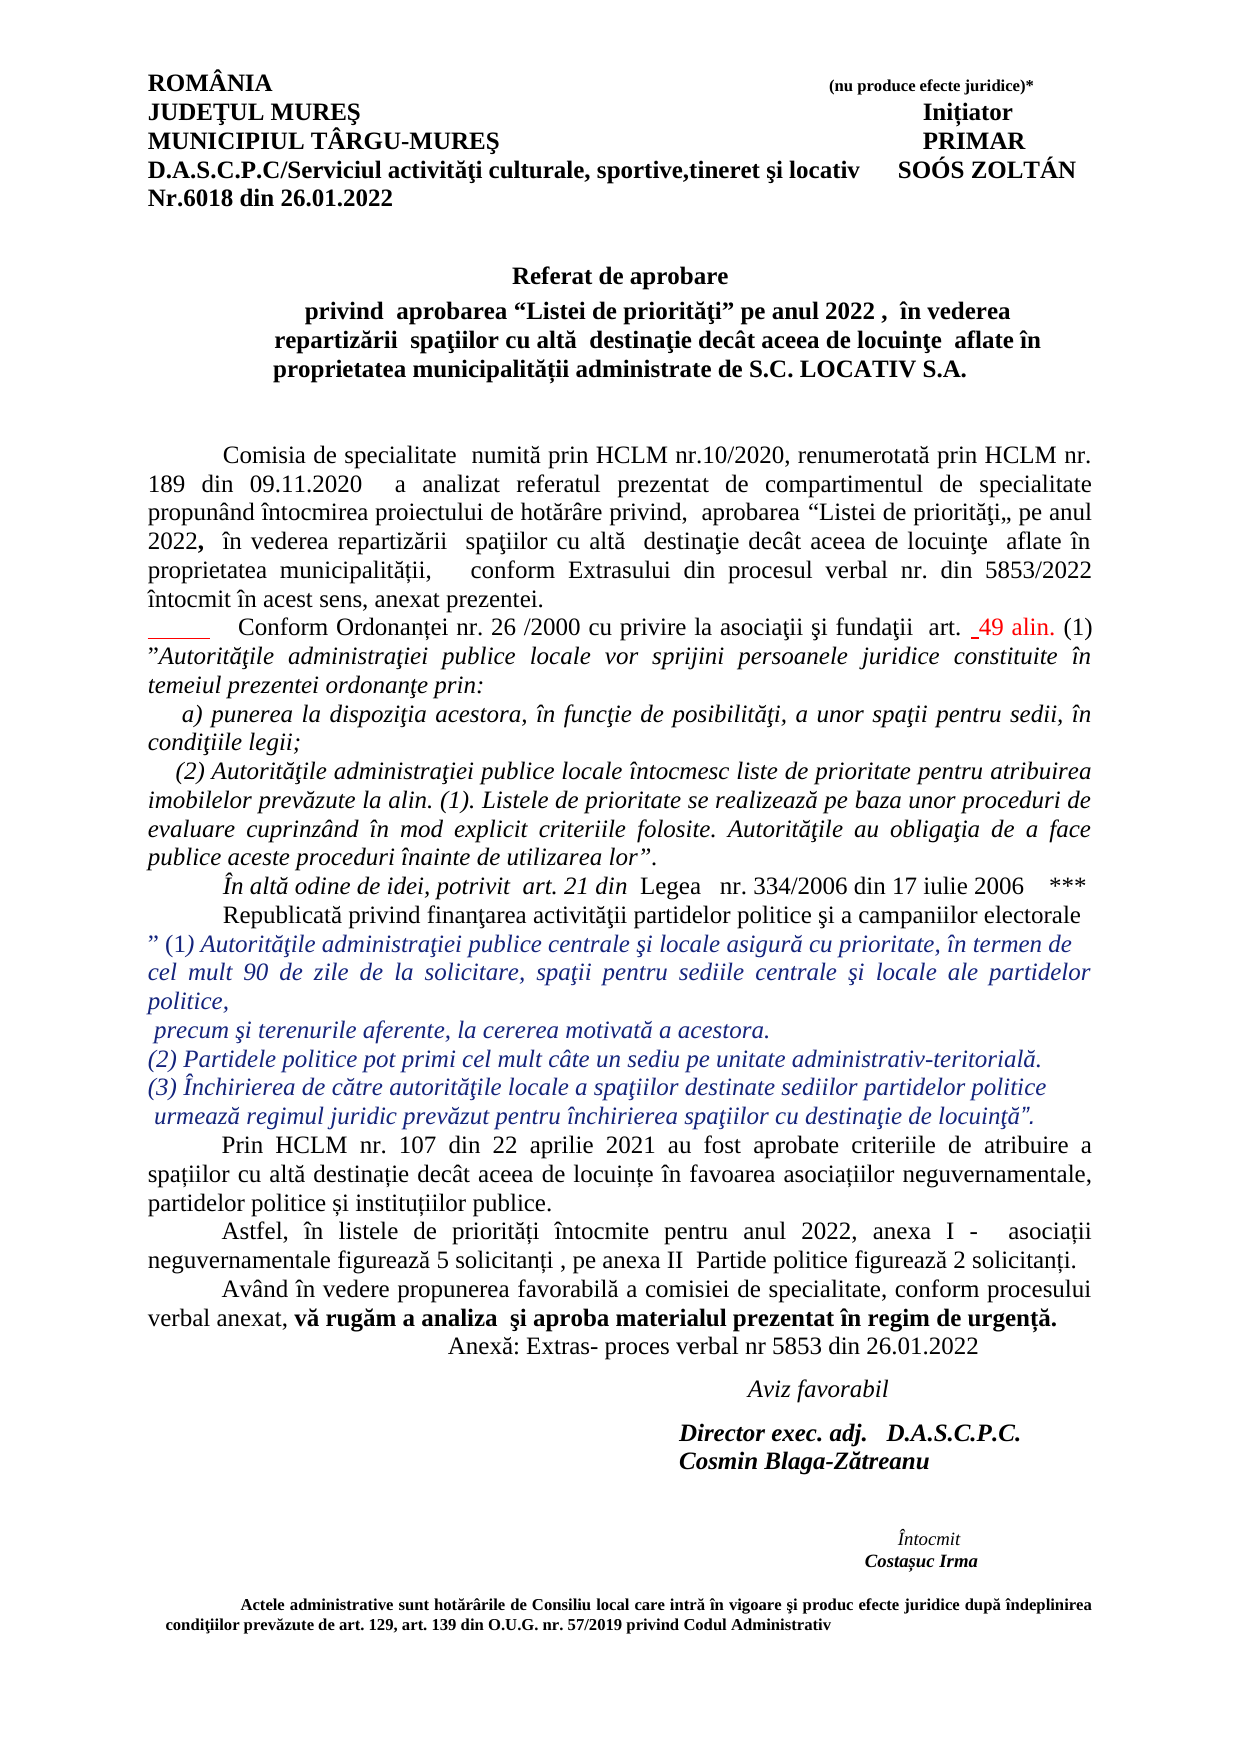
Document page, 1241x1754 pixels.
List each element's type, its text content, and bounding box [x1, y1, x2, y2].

text JUDEŢUL MUREŞ Inițiator [148, 97, 1093, 126]
subtitle ” (1) Autorităţile administraţiei publice centrale şi locale asigură cu prioritate, în termen de [148, 929, 1093, 957]
subtitle (3) Închirierea de către autorităţile locale a spaţiilor destinate sediilor partidelor politice [148, 1072, 1093, 1101]
subtitle urmează regimul juridic prevăzut pentru închirierea spaţiilor cu destinaţie de locuinţă”. [148, 1101, 1093, 1130]
subtitle Director exec. adj. D.A.S.C.P.C. [148, 1418, 1187, 1446]
text a) punerea la dispoziţia acestora, în funcţie de posibilităţi, a unor spaţii pentru sedii, în condiţiile legii; [148, 699, 1093, 756]
subtitle Referat de aprobare [148, 261, 1093, 290]
subtitle Republicată privind finanţarea activităţii partidelor politice şi a campaniilor electorale [148, 900, 1187, 929]
subtitle În altă odine de idei, potrivit art. 21 din Legea nr. 334/2006 din 17 iulie 2006 *** [148, 871, 1187, 900]
text D.A.S.C.P.C/Serviciul activităţi culturale, sportive,tineret şi locativ SOÓS ZOLTÁN [148, 155, 1093, 183]
subtitle cel mult 90 de zile de la solicitare, spaţii pentru sediile centrale şi locale ale partidelor politice, [148, 957, 1093, 1015]
text ROMÂNIA (nu produce efecte juridice)* [148, 68, 1093, 97]
text Actele administrative sunt hotărârile de Consiliu local care intră în vigoare şi produc efecte juridice după îndeplinirea condiţiilor prevăzute de art. 129, art. 139 din O.U.G. nr. 57/2019 privind Codul Administrativ [165, 1595, 1093, 1633]
text Având în vedere propunerea favorabilă a comisiei de specialitate, conform procesului verbal anexat, vă rugăm a analiza şi aproba materialul prezentat în regim de urgență. [148, 1274, 1093, 1331]
text MUNICIPIUL TÂRGU-MUREŞ PRIMAR [148, 126, 1093, 155]
text privind aprobarea “Listei de priorităţi” pe anul 2022 , în vederea [148, 296, 1093, 325]
text Aviz favorabil [148, 1374, 1093, 1403]
text CcConform Ordonanței nr. 26 /2000 cu privire la asociaţii şi fundaţii art. 49 alin. (1) ”Autorităţile administraţiei publice locale vor sprijini persoanele juridice constituite în temeiul prezentei ordonanţe prin: [148, 612, 1093, 699]
subtitle (2) Partidele politice pot primi cel mult câte un sediu pe unitate administrativ-teritorială. [148, 1044, 1093, 1072]
text repartizării spaţiilor cu altă destinaţie decât aceea de locuinţe aflate în proprietatea municipalității administrate de S.C. LOCATIV S.A. [148, 325, 1093, 382]
subtitle precum şi terenurile aferente, la cererea motivată a acestora. [148, 1015, 1093, 1044]
subtitle Întocmit [148, 1528, 1187, 1549]
subtitle Costașuc Irma [148, 1549, 1187, 1571]
text Anexă: Extras- proces verbal nr 5853 din 26.01.2022 [148, 1331, 1093, 1360]
text Astfel, în listele de priorități întocmite pentru anul 2022, anexa I - asociații neguvernamentale figurează 5 solicitanți , pe anexa II Partide politice figurează 2 solicitanți. [148, 1216, 1093, 1274]
text (2) Autorităţile administraţiei publice locale întocmesc liste de prioritate pentru atribuirea imobilelor prevăzute la alin. (1). Listele de prioritate se realizează pe baza unor proceduri de evaluare cuprinzând în mod explicit criteriile folosite. Autorităţile au obligaţia de a face publice aceste proceduri înainte de utilizarea lor”. [148, 756, 1093, 871]
subtitle Cosmin Blaga-Zătreanu [148, 1446, 1187, 1475]
subtitle Nr.6018 din 26.01.2022 [148, 183, 1187, 212]
text Comisia de specialitate numită prin HCLM nr.10/2020, renumerotată prin HCLM nr. 189 din 09.11.2020 a analizat referatul prezentat de compartimentul de specialitate propunând întocmirea proiectului de hotărâre privind, aprobarea “Listei de priorităţi„ pe anul 2022, în vederea repartizării spaţiilor cu altă destinaţie decât aceea de locuinţe aflate în proprietatea municipalității, conform Extrasului din procesul verbal nr. din 5853/2022 întocmit în acest sens, anexat prezentei. [148, 440, 1093, 612]
text Prin HCLM nr. 107 din 22 aprilie 2021 au fost aprobate criteriile de atribuire a spațiilor cu altă destinație decât aceea de locuințe în favoarea asociațiilor neguvernamentale, partidelor politice și instituțiilor publice. [148, 1130, 1093, 1216]
